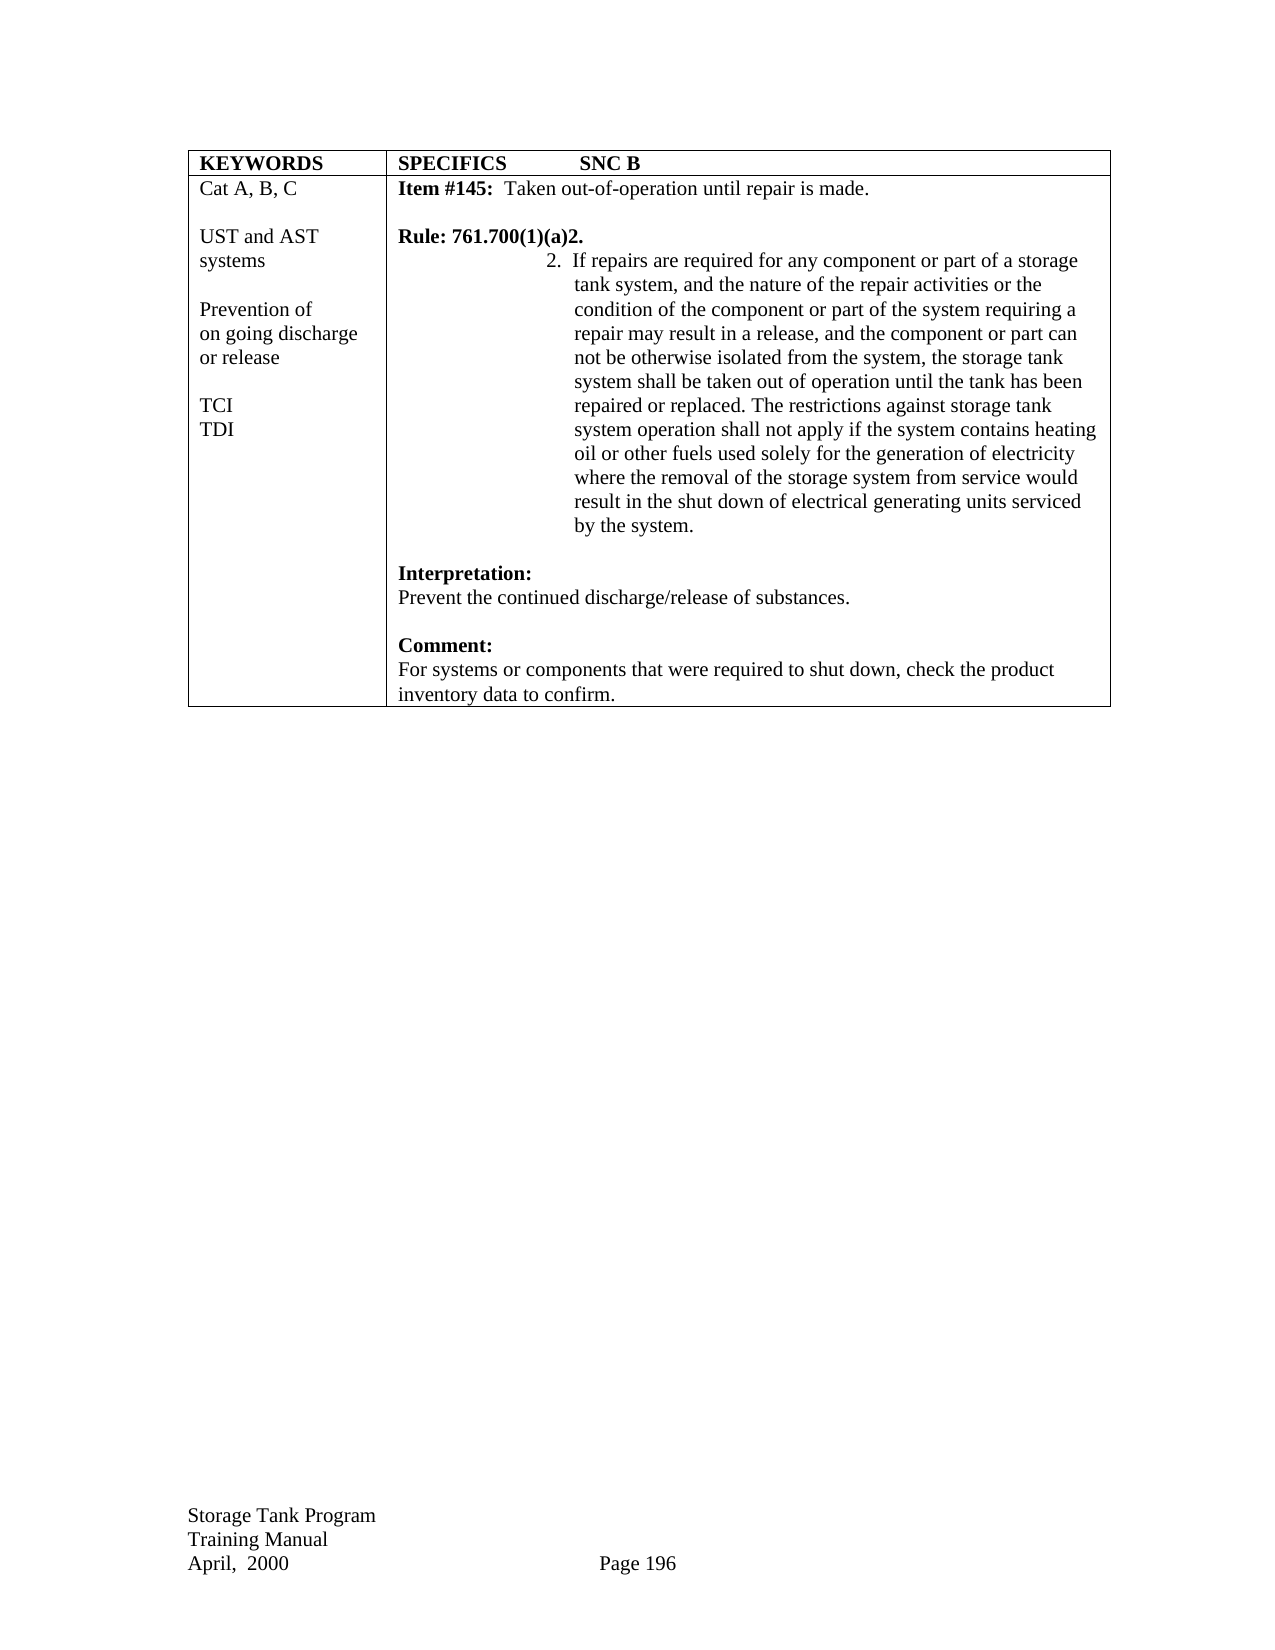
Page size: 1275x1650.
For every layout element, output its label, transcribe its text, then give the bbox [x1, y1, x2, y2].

table_cell Item #145: Taken out-of-operation until repair is made. Rule: 761.700(1)(a)2. 2. If repairs are required for any component or part of a storage tank system, and the nature of the repair activities or the condition of the component or part of the system requiring a repair may result in a release, and the component or part can not be otherwise isolated from the system, the storage tank system shall be taken out of operation until the tank has been repaired or replaced. The restrictions against storage tank system operation shall not apply if the system contains heating oil or other fuels used solely for the generation of electricity where the removal of the storage system from service would result in the shut down of electrical generating units serviced by the system. Interpretation: Prevent the continued discharge/release of substances. Comment: For systems or components that were required to shut down, check the product inventory data to confirm. [387, 176, 1110, 706]
table_header SPECIFICS SNC B [387, 151, 1110, 175]
table_header KEYWORDS [189, 151, 386, 175]
table_cell Cat A, B, C and AST systems Prevention of on going discharge or release [189, 176, 386, 706]
